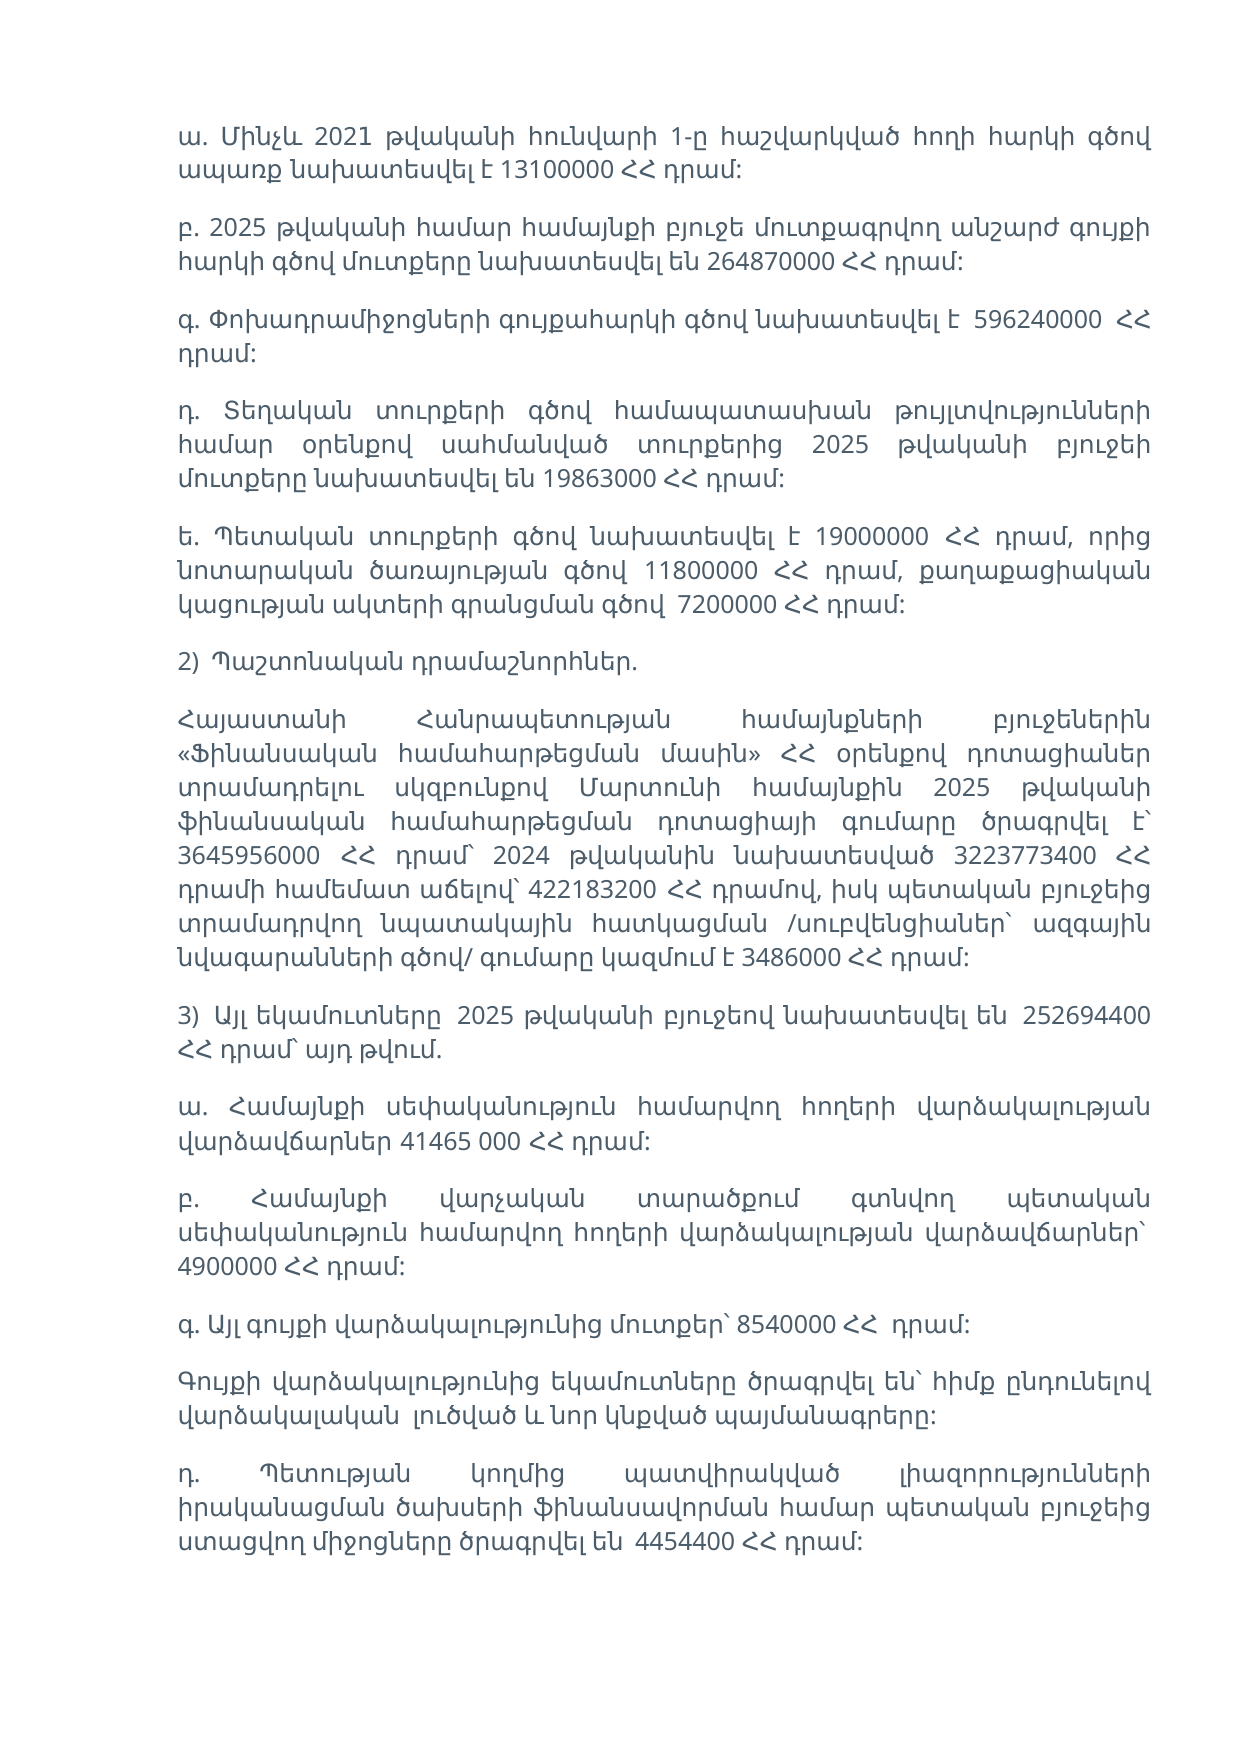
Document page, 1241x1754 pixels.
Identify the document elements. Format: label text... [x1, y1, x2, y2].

text 3) Այլ եկամուտները 2025 թվականի բյուջեով նախատեսվել են 252694400 ՀՀ դրամ՝ այդ թվում. [177, 997, 1152, 1066]
text բ. 2025 թվականի համար համայնքի բյուջե մուտքագրվող անշարժ գույքի հարկի գծով մուտքերը նախատեսվել են 264870000 ՀՀ դրամ: [177, 210, 1152, 278]
text դ. Պետության կողմից պատվիրակված լիազորությունների իրականացման ծախսերի ֆինանսավորման համար պետական բյուջեից ստացվող միջոցները ծրագրվել են 4454400 ՀՀ դրամ: [177, 1455, 1152, 1557]
text դ. Տեղական տուրքերի գծով համապատասխան թույլտվությունների համար օրենքով սահմանված տուրքերից 2025 թվականի բյուջեի մուտքերը նախատեսվել են 19863000 ՀՀ դրամ: [177, 393, 1152, 495]
text Հայաստանի Հանրապետության համայնքների բյուջեներին «Ֆինանսական համահարթեցման մասին» ՀՀ օրենքով դոտացիաներ տրամադրելու սկզբունքով Մարտունի համայնքին 2025 թվականի ֆինանսական համահարթեցման դոտացիայի գումարը ծրագրվել է՝ 3645956000 ՀՀ դրամ՝ 2024 թվականին նախատեսված 3223773400 ՀՀ դրամի համեմատ աճելով՝ 422183200 ՀՀ դրամով, իսկ պետական բյուջեից տրամադրվող նպատակային հատկացման /սուբվենցիաներ՝ ազգային նվագարանների գծով/ գումարը կազմում է 3486000 ՀՀ դրամ: [177, 702, 1152, 974]
text ե. Պետական տուրքերի գծով նախատեսվել է 19000000 ՀՀ դրամ, որից նոտարական ծառայության գծով 11800000 ՀՀ դրամ, քաղաքացիական կացության ակտերի գրանցման գծով 7200000 ՀՀ դրամ: [177, 518, 1152, 621]
text գ. Փոխադրամիջոցների գույքահարկի գծով նախատեսվել է 596240000 ՀՀ դրամ: [177, 301, 1152, 369]
text Գույքի վարձակալությունից եկամուտները ծրագրվել են՝ հիմք ընդունելով վարձակալական լուծված և նոր կնքված պայմանագրերը: [177, 1364, 1152, 1432]
text գ. Այլ գույքի վարձակալությունից մուտքեր՝ 8540000 ՀՀ դրամ: [177, 1306, 1152, 1340]
text 2) Պաշտոնական դրամաշնորհներ. [177, 644, 1152, 678]
text ա. Մինչև 2021 թվականի հունվարի 1-ը հաշվարկված հողի հարկի գծով ապառք նախատեսվել է 13100000 ՀՀ դրամ: [177, 118, 1152, 186]
text բ. Համայնքի վարչական տարածքում գտնվող պետական սեփականություն համարվող հողերի վարձակալության վարձավճարներ՝ 4900000 ՀՀ դրամ: [177, 1181, 1152, 1283]
text ա. Համայնքի սեփականություն համարվող հողերի վարձակալության վարձավճարներ 41465 000 ՀՀ դրամ: [177, 1089, 1152, 1157]
